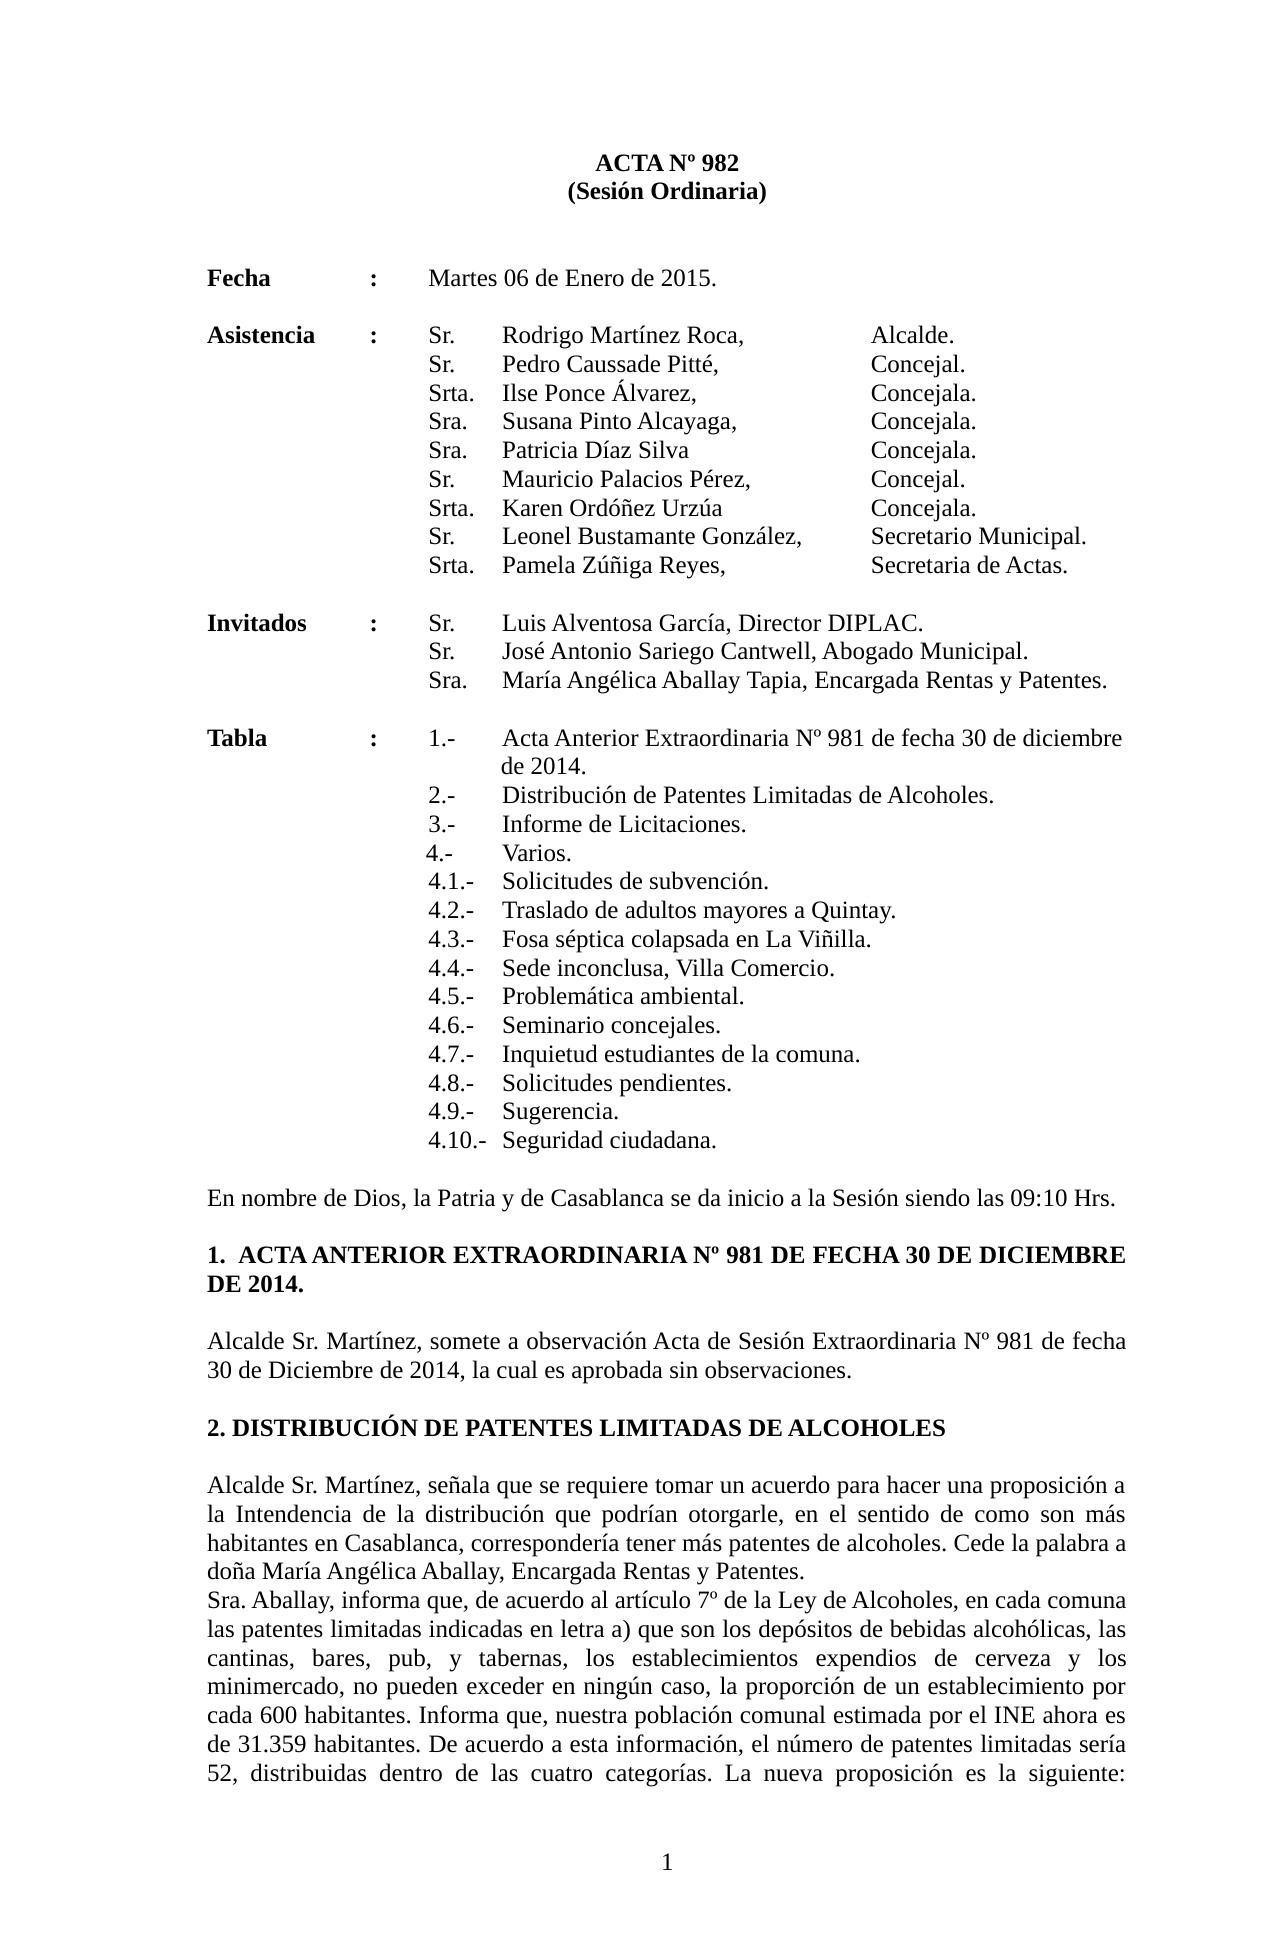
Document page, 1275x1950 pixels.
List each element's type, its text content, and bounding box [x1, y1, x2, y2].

text Sr. José Antonio Sariego Cantwell, Abogado Municipal. [207, 636, 1127, 665]
text Sr. Pedro Caussade Pitté, Concejal. [207, 349, 1127, 378]
text 2. DISTRIBUCIÓN DE PATENTES LIMITADAS DE ALCOHOLES [207, 1413, 1127, 1441]
text 4.10.- Seguridad ciudadana. [207, 1125, 1127, 1154]
text Srta. Ilse Ponce Álvarez, Concejala. [207, 378, 1127, 406]
text Asistencia : Sr. Rodrigo Martínez Roca, Alcalde. [207, 320, 1127, 349]
text 4.8.- Solicitudes pendientes. [207, 1068, 1127, 1096]
text 4.4.- Sede inconclusa, Villa Comercio. [207, 953, 1127, 981]
text 4.9.- Sugerencia. [207, 1096, 1127, 1125]
text Sra. Patricia Díaz Silva Concejala. [207, 435, 1127, 464]
text 1. ACTA ANTERIOR EXTRAORDINARIA Nº 981 DE FECHA 30 DE DICIEMBRE DE 2014. [207, 1240, 1127, 1298]
text 4.6.- Seminario concejales. [207, 1010, 1127, 1039]
text 3.- Informe de Licitaciones. [207, 809, 1127, 838]
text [207, 1585, 1127, 1786]
text Srta. Karen Ordóñez Urzúa Concejala. [207, 493, 1127, 521]
text 2.- Distribución de Patentes Limitadas de Alcoholes. [207, 780, 1127, 809]
text ACTA Nº 982 [207, 148, 1127, 176]
text 4.7.- Inquietud estudiantes de la comuna. [207, 1039, 1127, 1068]
text Fecha : Martes 06 de Enero de 2015. [207, 263, 1127, 291]
text 4.3.- Fosa séptica colapsada en La Viñilla. [207, 924, 1127, 953]
text de 2014. [207, 751, 1127, 780]
text Sr. Leonel Bustamante González, Secretario Municipal. [207, 521, 1127, 550]
text Tabla : 1.- Acta Anterior Extraordinaria Nº 981 de fecha 30 de diciembre [207, 723, 1127, 751]
text 4.1.- Solicitudes de subvención. [207, 866, 1127, 895]
text En nombre de Dios, la Patria y de Casablanca se da inicio a la Sesión siendo las 09:10 Hrs. [207, 1183, 1127, 1211]
text (Sesión Ordinaria) [207, 176, 1127, 205]
text Sra. María Angélica Aballay Tapia, Encargada Rentas y Patentes. [207, 665, 1127, 694]
text Alcalde Sr. Martínez, somete a observación Acta de Sesión Extraordinaria Nº 981 de fecha 30 de Diciembre de 2014, la cual es aprobada sin observaciones. [207, 1326, 1127, 1384]
text Sra. Susana Pinto Alcayaga, Concejala. [207, 406, 1127, 435]
text Invitados : Sr. Luis Alventosa García, Director DIPLAC. [207, 608, 1127, 636]
text 4.2.- Traslado de adultos mayores a Quintay. [207, 895, 1127, 924]
text Alcalde Sr. Martínez, señala que se requiere tomar un acuerdo para hacer una proposición a la Intendencia de la distribución que podrían otorgarle, en el sentido de como son más habitantes en Casablanca, correspondería tener más patentes de alcoholes. Cede la palabra a doña María Angélica Aballay, Encargada Rentas y Patentes. [207, 1470, 1127, 1585]
text 4.- Varios. [207, 838, 1127, 866]
text Sr. Mauricio Palacios Pérez, Concejal. [207, 464, 1127, 493]
text Srta. Pamela Zúñiga Reyes, Secretaria de Actas. [207, 550, 1127, 579]
text 4.5.- Problemática ambiental. [207, 981, 1127, 1010]
